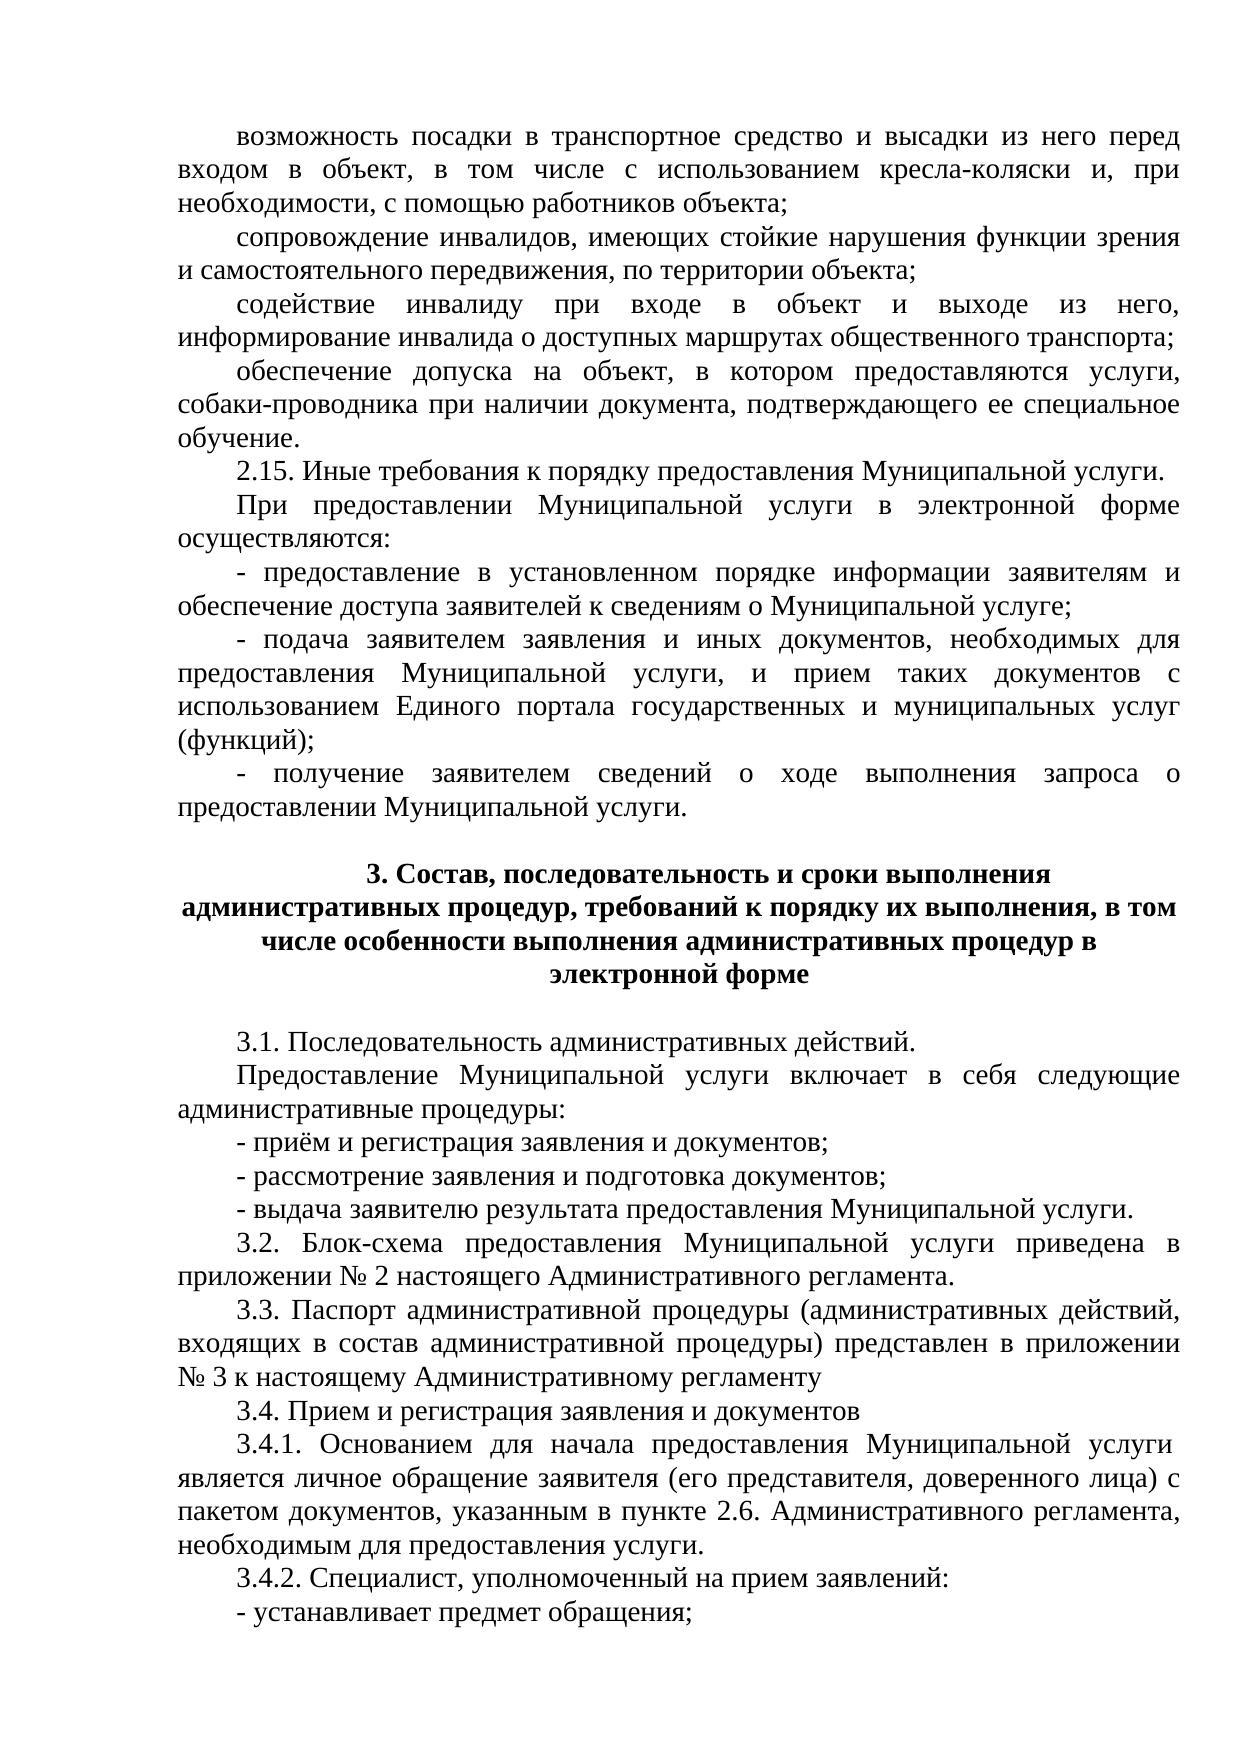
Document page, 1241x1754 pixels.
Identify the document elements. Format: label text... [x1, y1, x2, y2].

text возможность посадки в транспортное средство и высадки из него перед входом в объект, в том числе с использованием кресла-коляски и, при необходимости, с помощью работников объекта; [177, 118, 1181, 219]
text 3.4. Прием и регистрация заявления и документов [177, 1393, 1181, 1426]
text 3.4.1. Основанием для начала предоставления Муниципальной услуги является личное обращение заявителя (его представителя, доверенного лица) с пакетом документов, указанным в пункте 2.6. Административного регламента, необходимым для предоставления услуги. [177, 1426, 1181, 1560]
text содействие инвалиду при входе в объект и выходе из него, информирование инвалида о доступных маршрутах общественного транспорта; [177, 286, 1181, 353]
text 3.1. Последовательность административных действий. [177, 1024, 1181, 1057]
text сопровождение инвалидов, имеющих стойкие нарушения функции зрения и самостоятельного передвижения, по территории объекта; [177, 219, 1181, 286]
text - рассмотрение заявления и подготовка документов; [177, 1158, 1181, 1191]
text - приём и регистрация заявления и документов; [177, 1124, 1181, 1158]
text 3. Состав, последовательность и сроки выполнения административных процедур, требований к порядку их выполнения, в том числе особенности выполнения административных процедур в электронной форме [177, 856, 1181, 990]
text Предоставление Муниципальной услуги включает в себя следующие административные процедуры: [177, 1057, 1181, 1124]
text 3.4.2. Специалист, уполномоченный на прием заявлений: [177, 1560, 1181, 1594]
text 3.2. Блок-схема предоставления Муниципальной услуги приведена в приложении № 2 настоящего Административного регламента. [177, 1225, 1181, 1292]
text При предоставлении Муниципальной услуги в электронной форме осуществляются: [177, 487, 1181, 554]
text - выдача заявителю результата предоставления Муниципальной услуги. [177, 1191, 1181, 1225]
text 2.15. Иные требования к порядку предоставления Муниципальной услуги. [177, 453, 1181, 487]
text обеспечение допуска на объект, в котором предоставляются услуги, собаки-проводника при наличии документа, подтверждающего ее специальное обучение. [177, 353, 1181, 453]
text - получение заявителем сведений о ходе выполнения запроса о предоставлении Муниципальной услуги. [177, 755, 1181, 822]
text - подача заявителем заявления и иных документов, необходимых для предоставления Муниципальной услуги, и прием таких документов с использованием Единого портала государственных и муниципальных услуг (функций); [177, 621, 1181, 755]
text - устанавливает предмет обращения; [177, 1594, 1181, 1627]
text 3.3. Паспорт административной процедуры (административных действий, входящих в состав административной процедуры) представлен в приложении № 3 к настоящему Административному регламенту [177, 1292, 1181, 1393]
text - предоставление в установленном порядке информации заявителям и обеспечение доступа заявителей к сведениям о Муниципальной услуге; [177, 554, 1181, 621]
